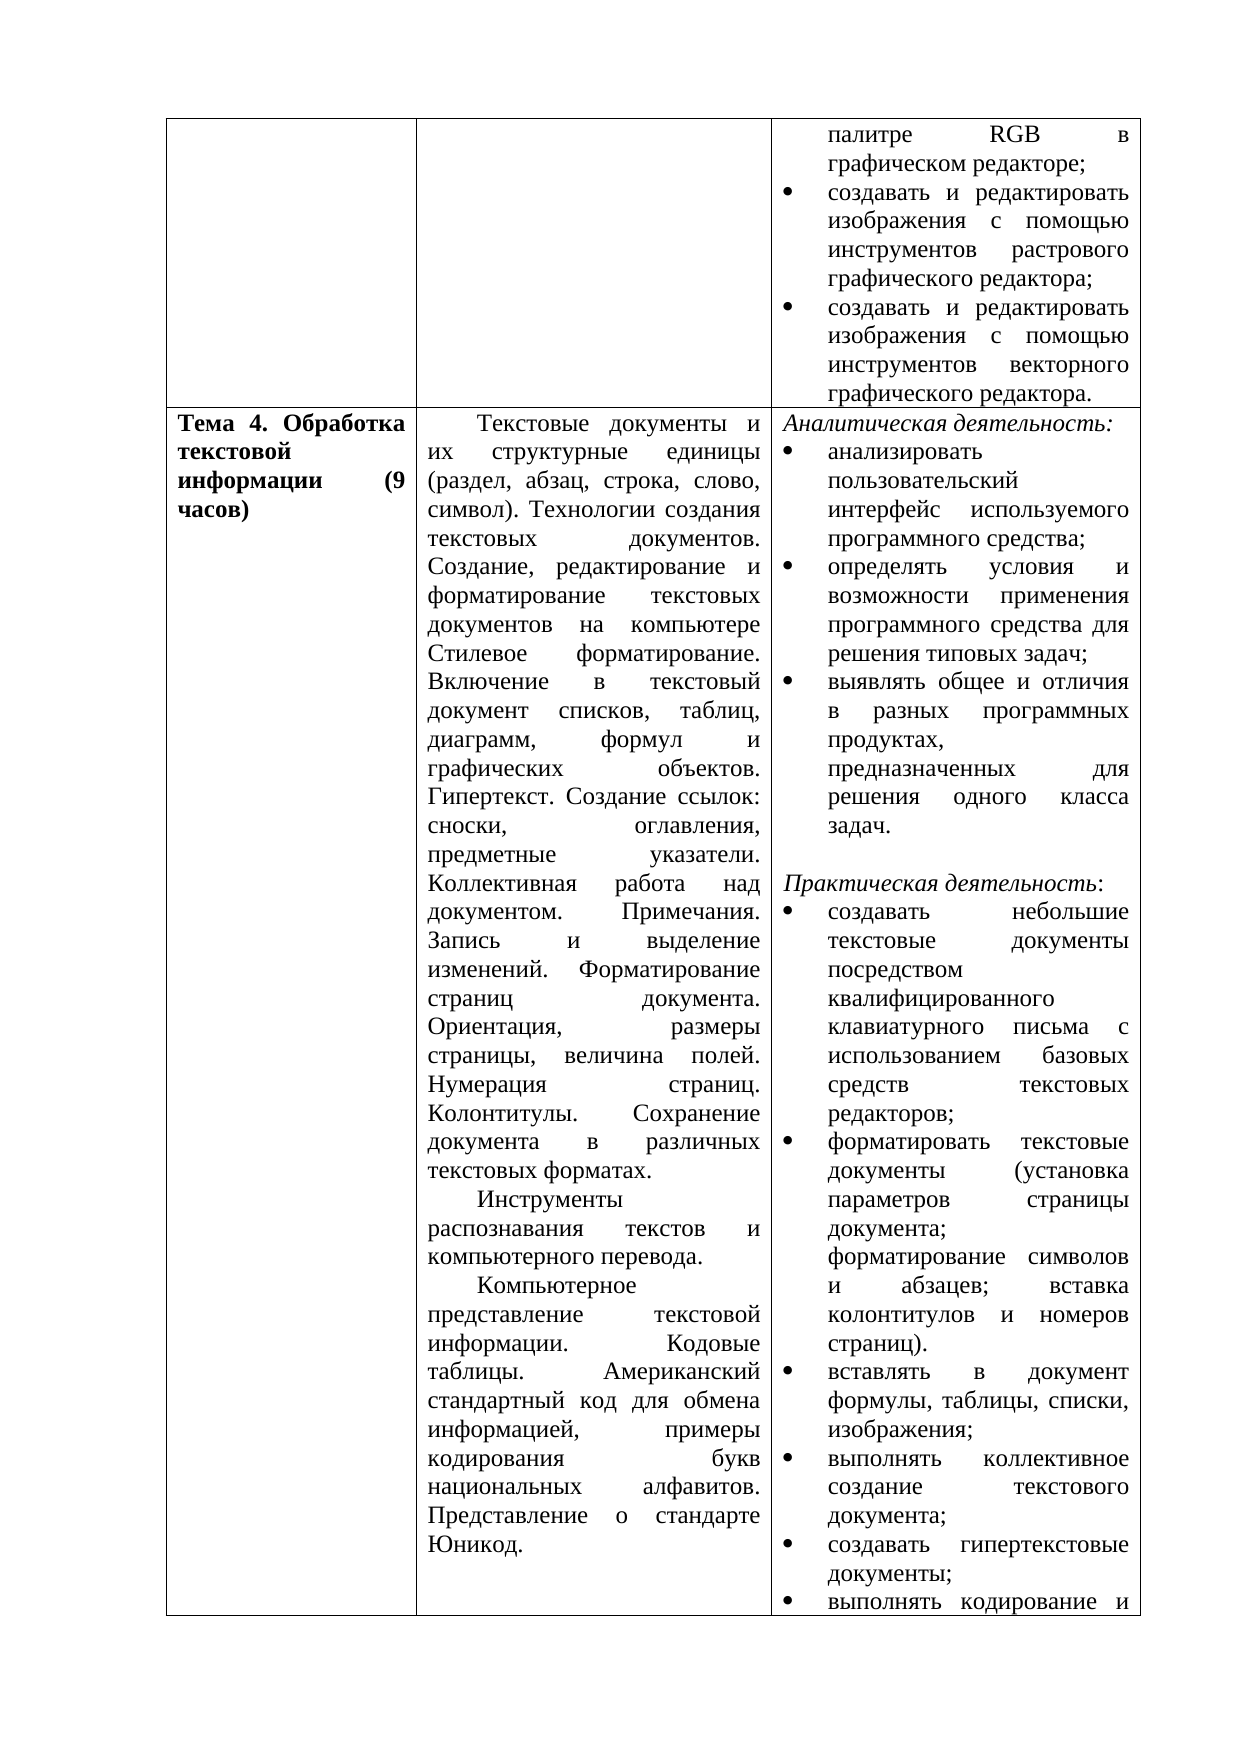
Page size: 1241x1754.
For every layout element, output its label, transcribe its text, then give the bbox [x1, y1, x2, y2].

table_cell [417, 119, 771, 407]
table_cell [167, 408, 416, 1615]
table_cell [417, 408, 771, 1615]
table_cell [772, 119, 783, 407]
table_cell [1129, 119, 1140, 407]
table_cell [167, 119, 416, 407]
